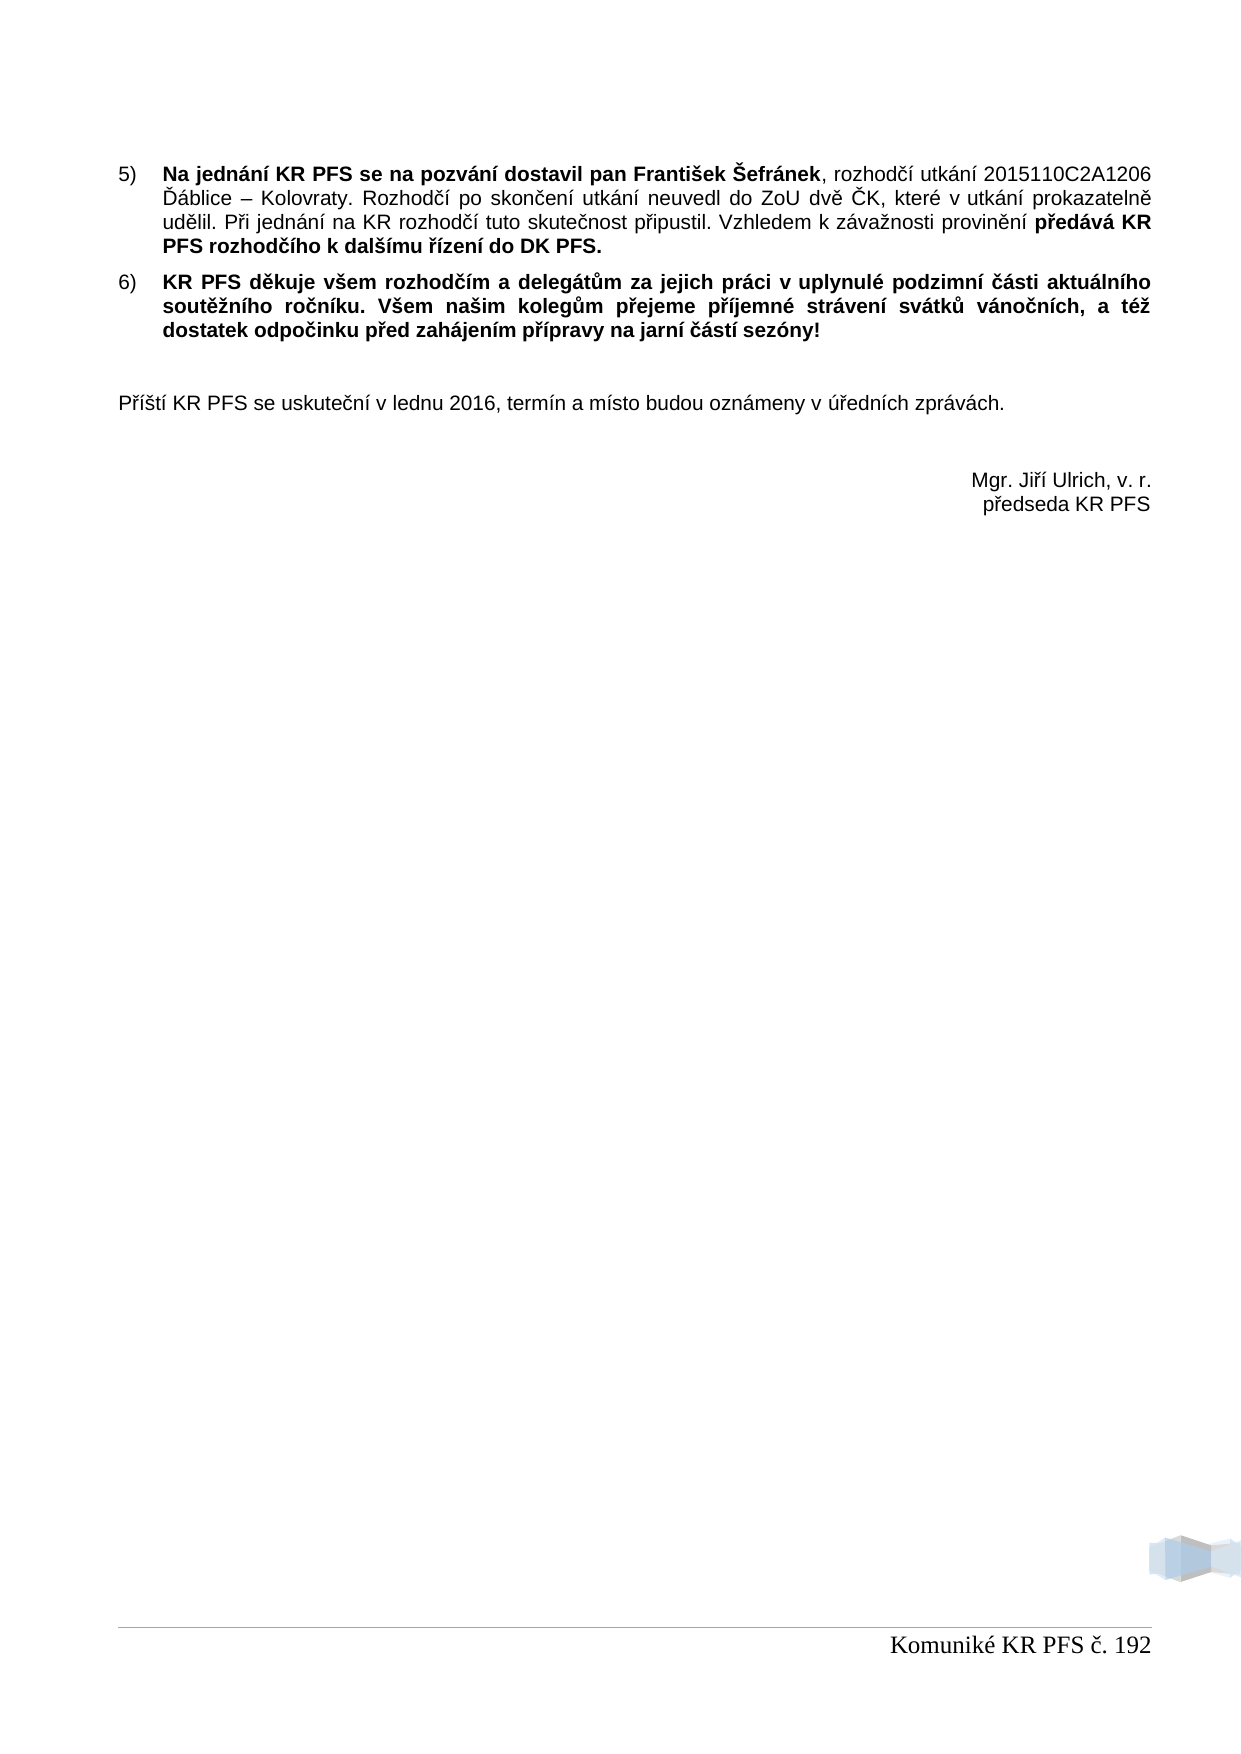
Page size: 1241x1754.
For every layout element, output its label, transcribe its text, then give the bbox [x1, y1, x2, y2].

text předseda KR PFS [118, 491, 1152, 515]
text Příští KR PFS se uskuteční v lednu 2016, termín a místo budou oznámeny v úředních zprávách. [118, 391, 1152, 415]
list Na jednání KR PFS se na pozvání dostavil pan František Šefránek, rozhodčí utkání 2015110C2A1206 Ďáblice – Kolovraty. Rozhodčí po skončení utkání neuvedl do ZoU dvě ČK, které v utkání prokazatelně udělil. Při jednání na KR rozhodčí tuto skutečnost připustil. Vzhledem k závažnosti provinění předává KR PFS rozhodčího k dalšímu řízení do DK PFS. [118, 162, 1152, 257]
list KR PFS děkuje všem rozhodčím a delegátům za jejich práci v uplynulé podzimní části aktuálního soutěžního ročníku. Všem našim kolegům přejeme příjemné strávení svátků vánočních, a též dostatek odpočinku před zahájením přípravy na jarní částí sezóny! [118, 270, 1152, 342]
text Mgr. Jiří Ulrich, v. r. [118, 467, 1152, 491]
